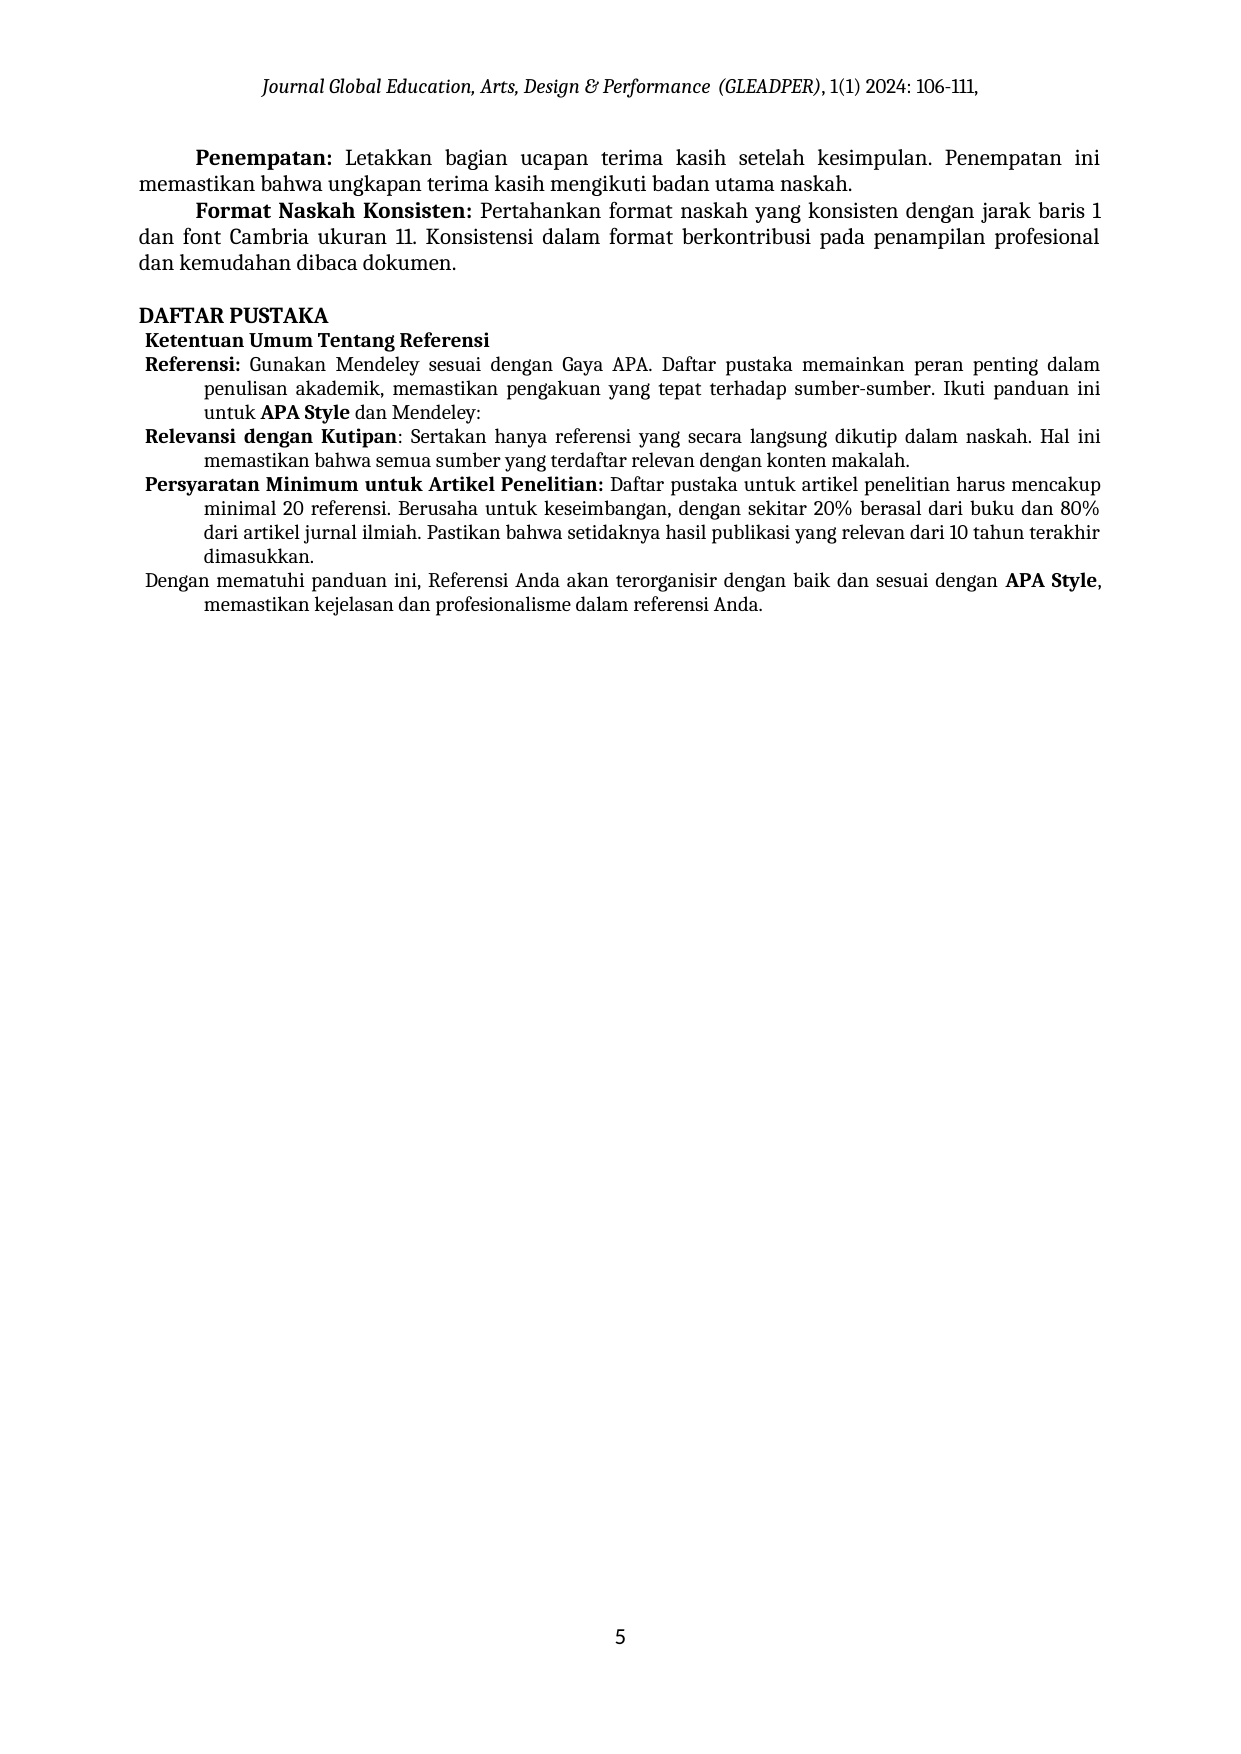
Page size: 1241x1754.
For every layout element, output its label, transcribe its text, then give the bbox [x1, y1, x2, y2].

subtitle Persyaratan Minimum untuk Artikel Penelitian: Daftar pustaka untuk artikel penelitian harus mencakup minimal 20 referensi. Berusaha untuk keseimbangan, dengan sekitar 20% berasal dari buku dan 80% dari artikel jurnal ilmiah. Pastikan bahwa setidaknya hasil publikasi yang relevan dari 10 tahun terakhir dimasukkan. [145, 473, 1101, 569]
subtitle Referensi: Gunakan Mendeley sesuai dengan Gaya APA. Daftar pustaka memainkan peran penting dalam penulisan akademik, memastikan pengakuan yang tepat terhadap sumber-sumber. Ikuti panduan ini untuk APA Style dan Mendeley: [145, 353, 1101, 425]
subtitle Ketentuan Umum Tentang Referensi [145, 329, 1101, 353]
subtitle Relevansi dengan Kutipan: Sertakan hanya referensi yang secara langsung dikutip dalam naskah. Hal ini memastikan bahwa semua sumber yang terdaftar relevan dengan konten makalah. [145, 425, 1101, 473]
subtitle DAFTAR PUSTAKA [139, 303, 1101, 329]
subtitle Dengan mematuhi panduan ini, Referensi Anda akan terorganisir dengan baik dan sesuai dengan APA Style, memastikan kejelasan dan profesionalisme dalam referensi Anda. [145, 569, 1101, 617]
subtitle Penempatan: Letakkan bagian ucapan terima kasih setelah kesimpulan. Penempatan ini memastikan bahwa ungkapan terima kasih mengikuti badan utama naskah. [139, 145, 1101, 197]
